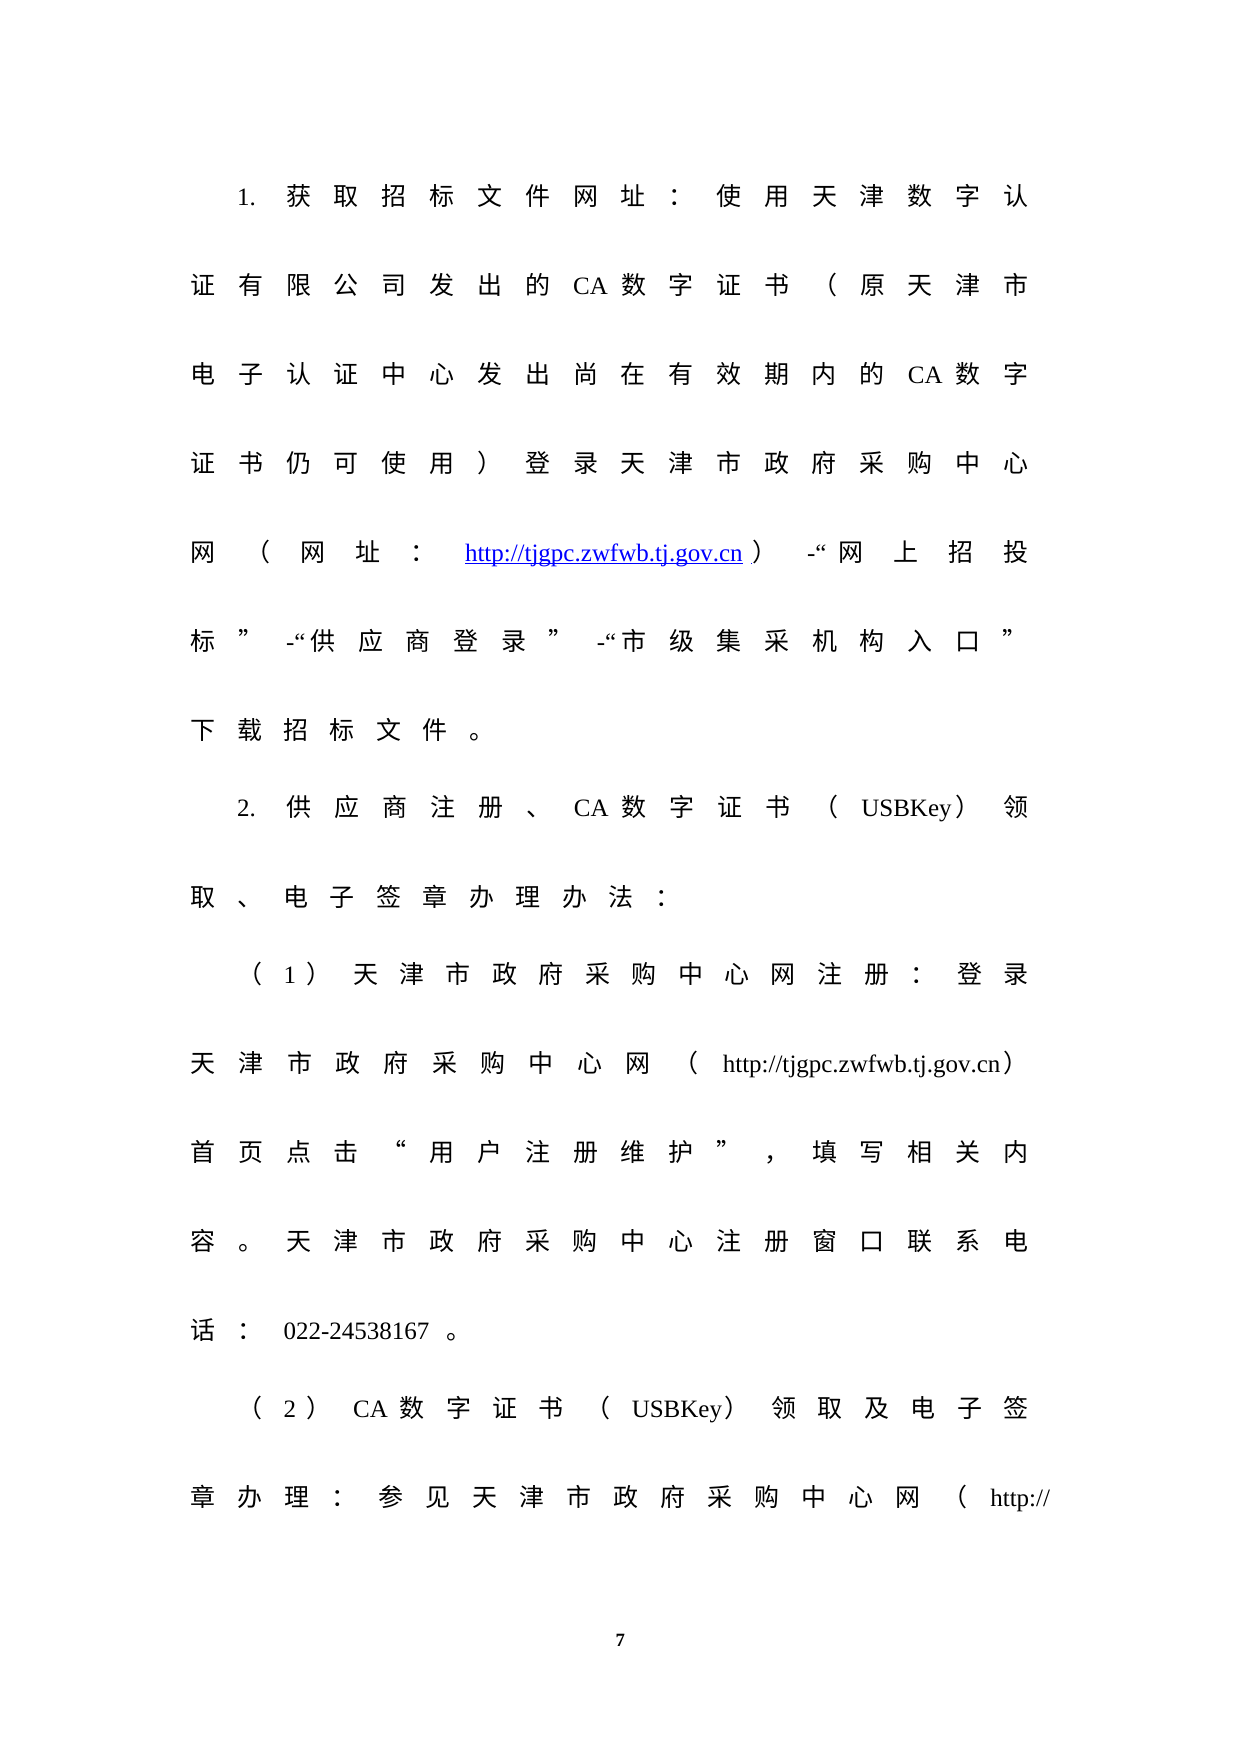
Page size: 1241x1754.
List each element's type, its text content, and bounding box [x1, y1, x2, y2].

text （1）天津市政府采购中心网注册：登录天津市政府采购中心网（http://tjgpc.zwfwb.tj.gov.cn）首页点击“用户注册维护”，填写相关内容。天津市政府采购中心注册窗口联系电话：022-24538167。 [190, 943, 1050, 1358]
text 1. 获取招标文件网址：使用天津数字认证有限公司发出的CA数字证书（原天津市电子认证中心发出尚在有效期内的CA数字证书仍可使用）登录天津市政府采购中心网（网址：http://tjgpc.zwfwb.tj.gov.cn）-“网上招投标”-“供应商登录”-“市级集采机构入口”下载招标文件。 [190, 164, 1050, 758]
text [190, 1377, 1050, 1525]
text 2. 供应商注册、CA数字证书（USBKey）领取、电子签章办理办法： [190, 776, 1050, 925]
